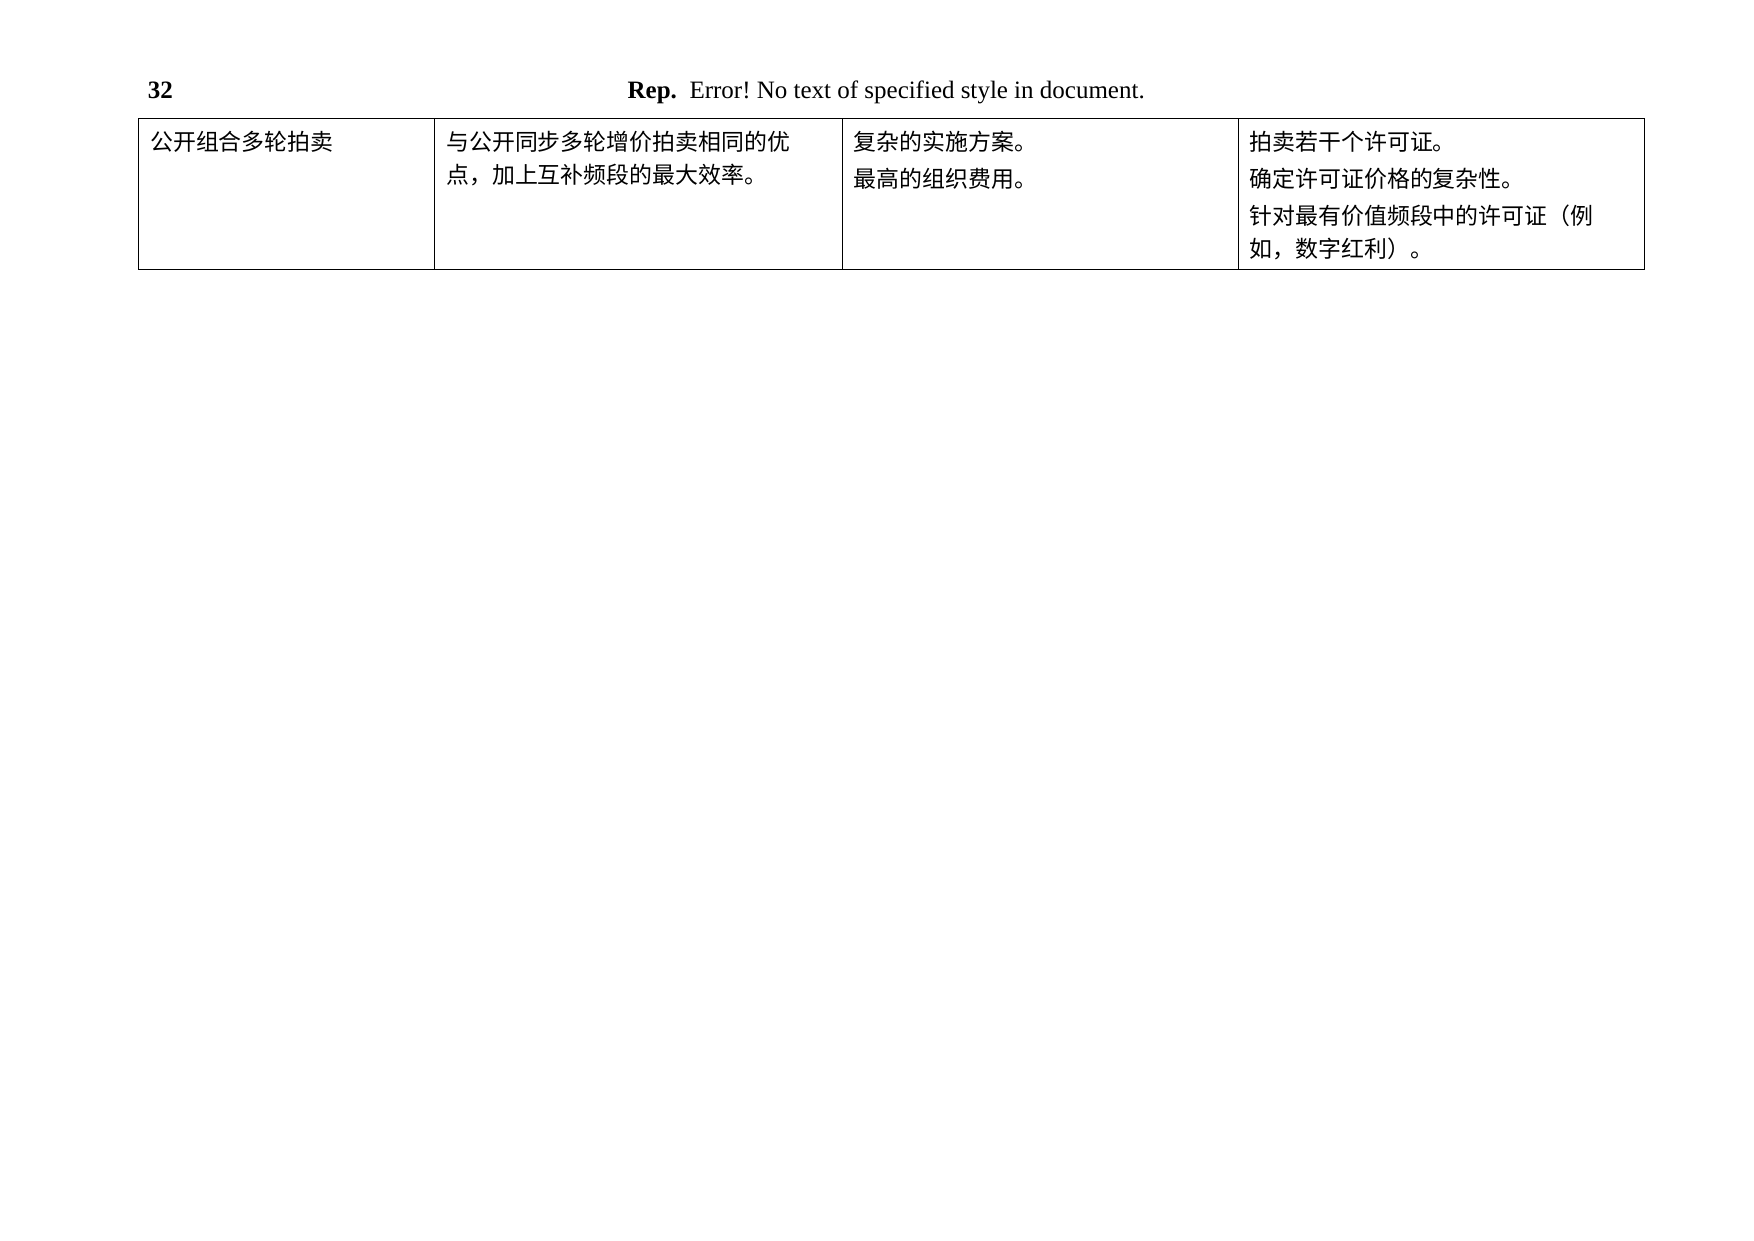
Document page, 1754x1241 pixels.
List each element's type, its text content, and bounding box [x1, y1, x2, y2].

table_cell 公开组合多轮拍卖 [139, 119, 434, 269]
table_cell 拍卖若干个许可证。 确定许可证价格的复杂性。 针对最有价值频段中的许可证（例如，数字红利）。 [1239, 119, 1644, 269]
table_cell 与公开同步多轮增价拍卖相同的优点，加上互补频段的最大效率。 [435, 119, 842, 269]
table_cell 复杂的实施方案。 最高的组织费用。 [843, 119, 1238, 269]
